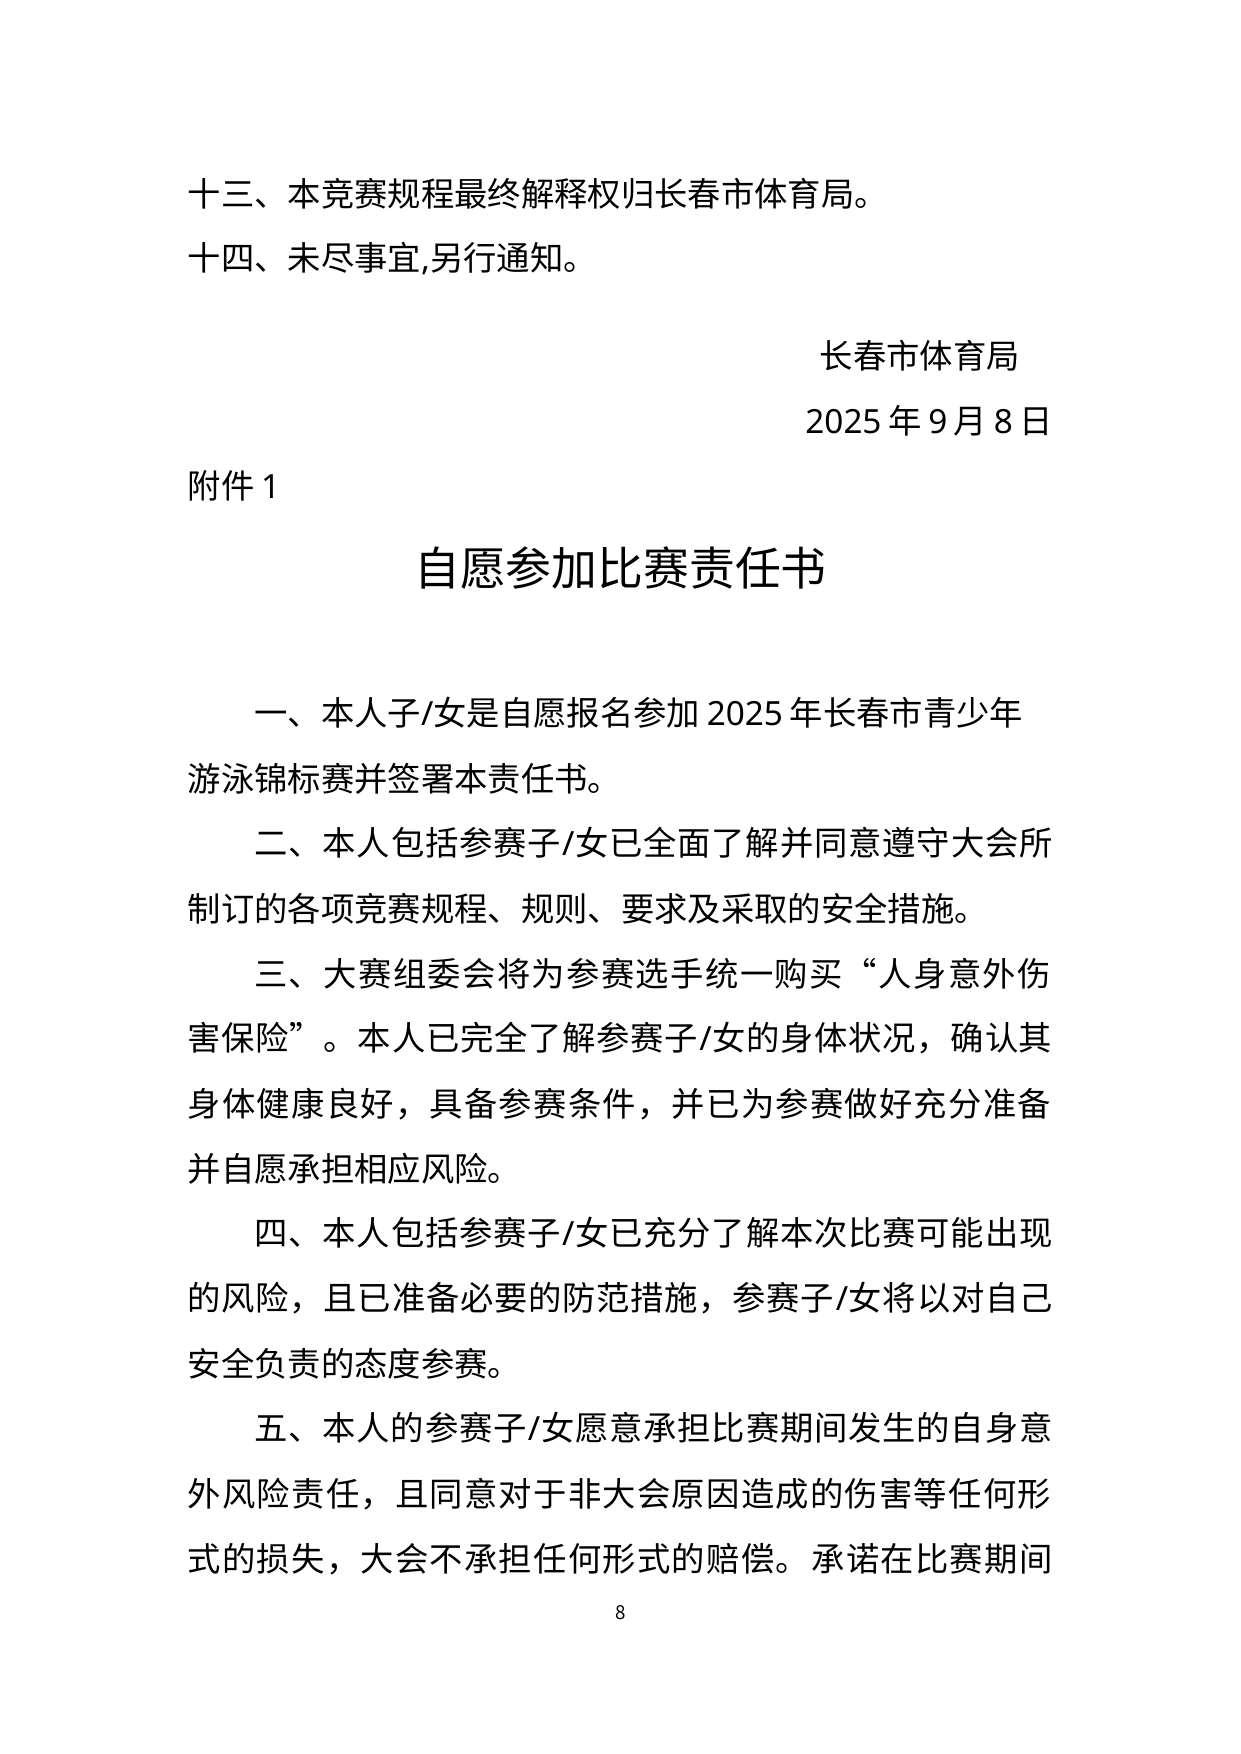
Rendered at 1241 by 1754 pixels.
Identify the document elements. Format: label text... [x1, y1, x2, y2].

text 长春市体育局 [187, 321, 1019, 386]
text 三、大赛组委会将为参赛选手统一购买“人身意外伤害保险”。本人已完全了解参赛子/女的身体状况，确认其身体健康良好，具备参赛条件，并已为参赛做好充分准备，并自愿承担相应风险。 [187, 939, 1053, 1199]
text 二、本人包括参赛子/女已全面了解并同意遵守大会所制订的各项竞赛规程、规则、要求及采取的安全措施。 [187, 809, 1053, 939]
text 自愿参加比赛责任书 [187, 516, 1053, 614]
text 2025年9月8日 [187, 386, 1053, 451]
text 十四、未尽事宜,另行通知。 [187, 224, 1053, 289]
text 一、本人子/女是自愿报名参加2025年长春市青少年游泳锦标赛并签署本责任书。 [187, 679, 1053, 809]
text 附件1 [187, 451, 1053, 516]
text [187, 1394, 1053, 1589]
text 十三、本竞赛规程最终解释权归长春市体育局。 [187, 159, 1053, 224]
text 四、本人包括参赛子/女已充分了解本次比赛可能出现的风险，且已准备必要的防范措施，参赛子/女将以对自己安全负责的态度参赛。 [187, 1199, 1053, 1394]
